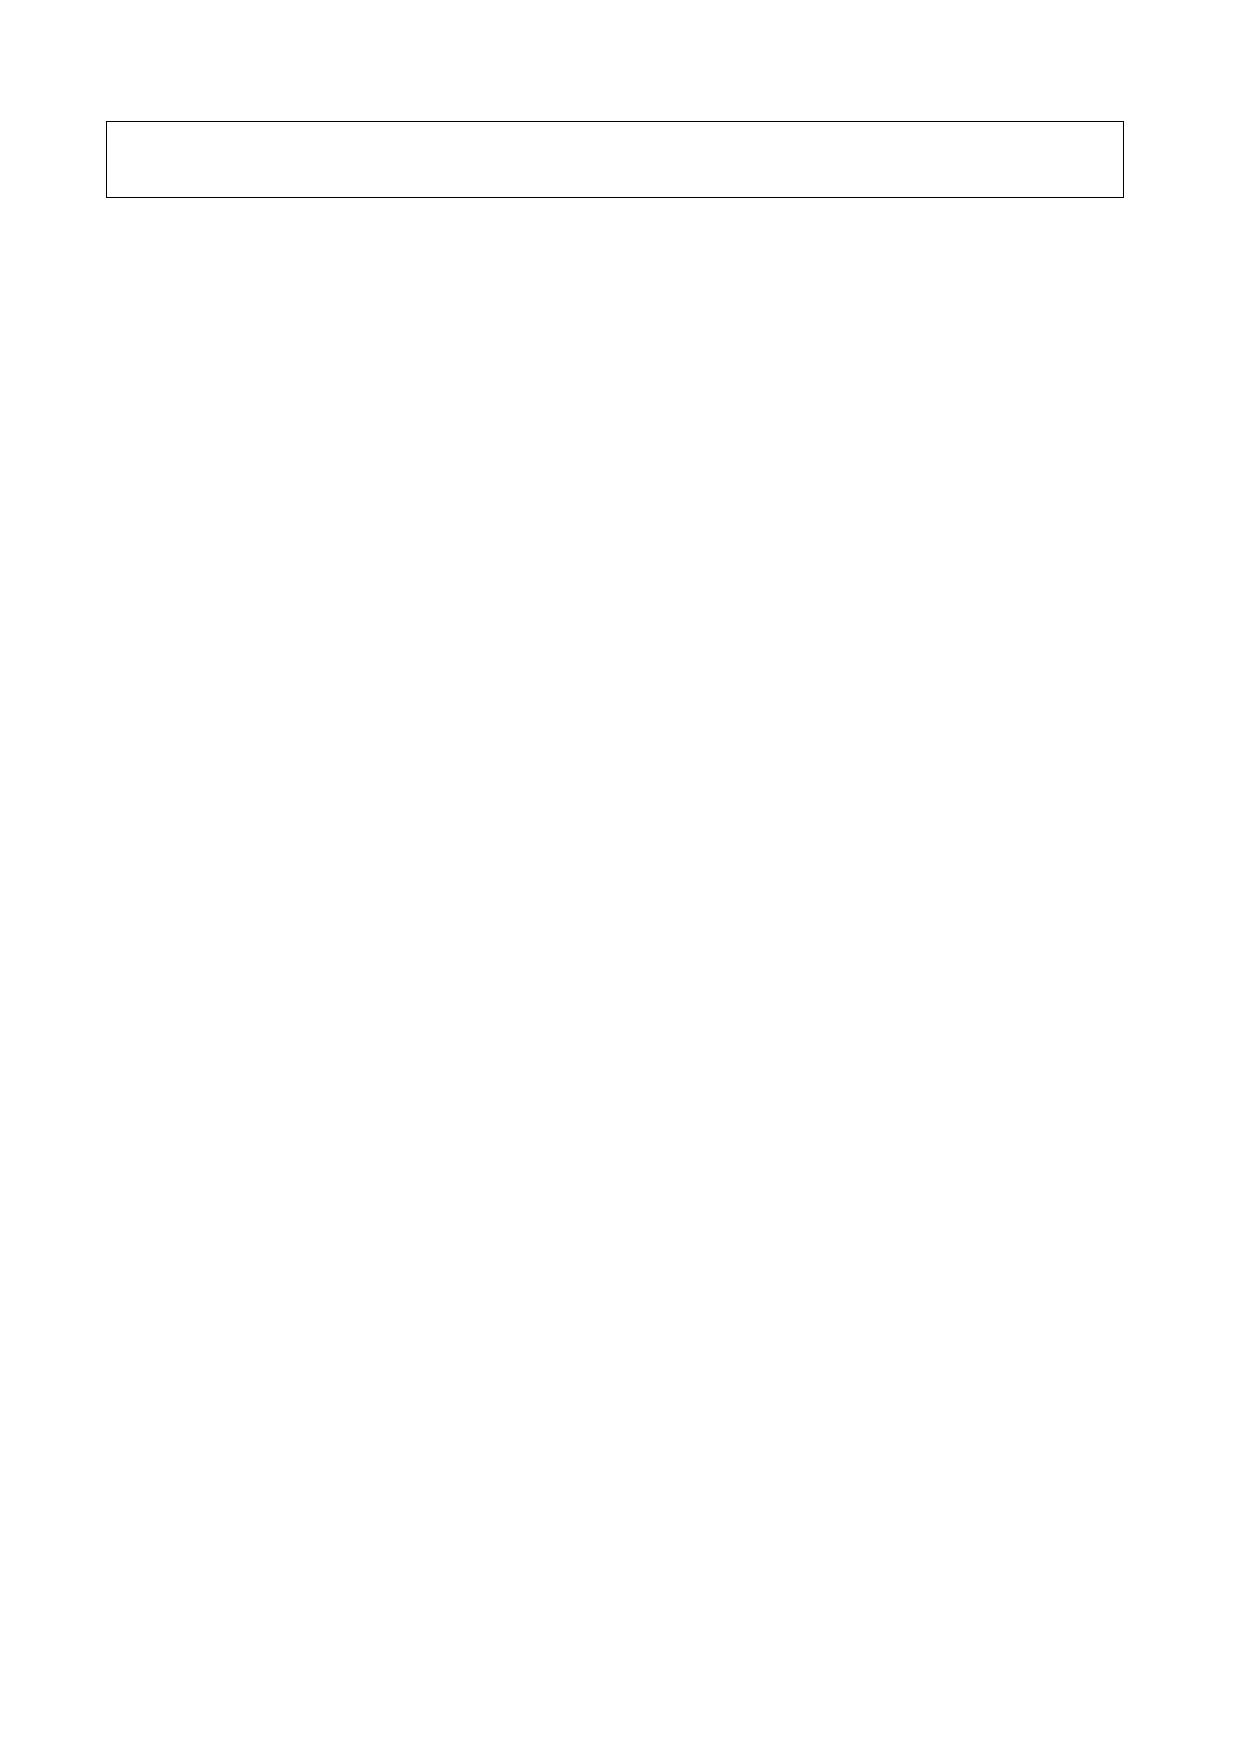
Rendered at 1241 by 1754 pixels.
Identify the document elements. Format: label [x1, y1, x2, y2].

table_cell [107, 122, 1123, 197]
